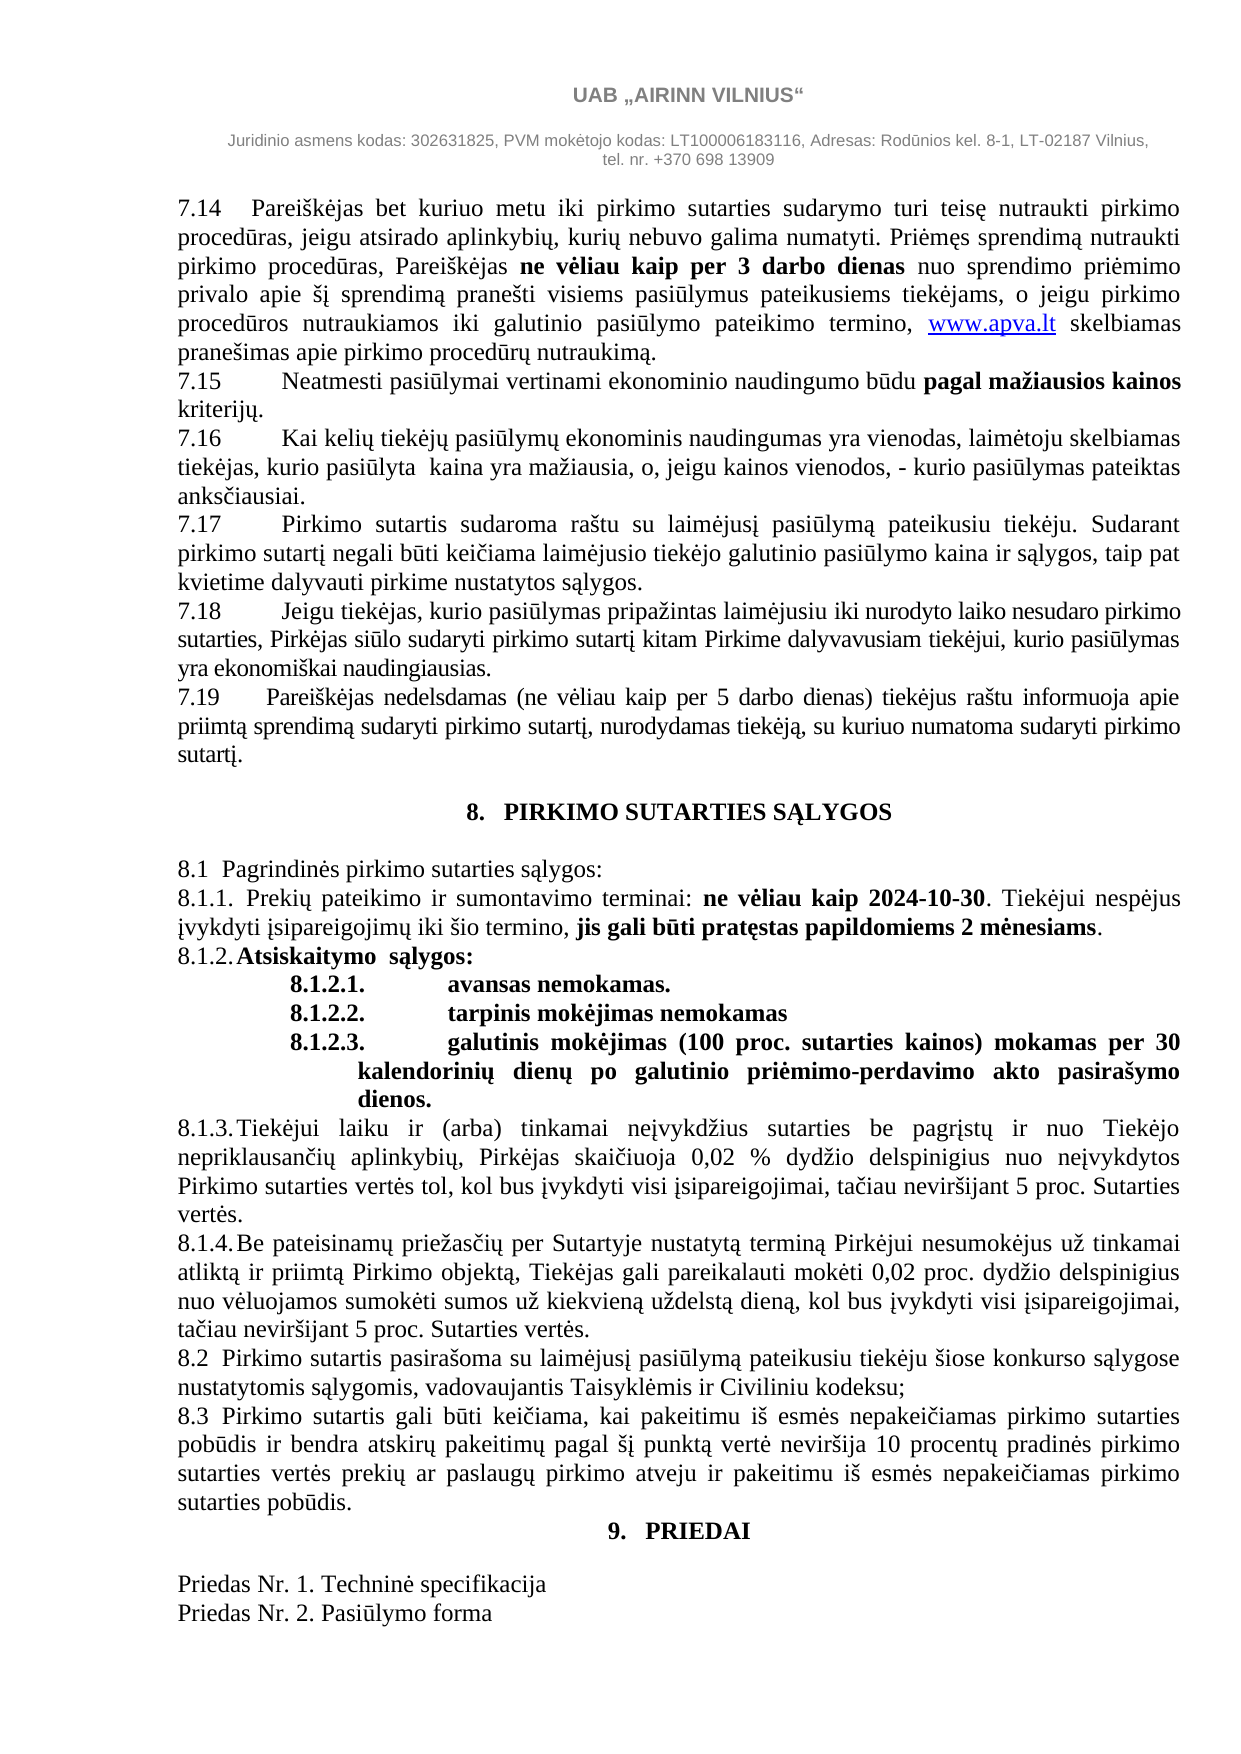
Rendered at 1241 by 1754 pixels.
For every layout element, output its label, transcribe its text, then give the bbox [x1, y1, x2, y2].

text Priedas Nr. 2. Pasiūlymo forma [177, 1598, 1181, 1627]
subtitle PRIEDAI [177, 1516, 1181, 1544]
list Prekių pateikimo ir sumontavimo terminai: ne vėliau kaip 2024-10-30. Tiekėjui nespėjus įvykdyti įsipareigojimų iki šio termino, jis gali būti pratęstas papildomiems 2 mėnesiams. [177, 883, 1181, 941]
list Pirkimo sutartis pasirašoma su laimėjusį pasiūlymą pateikusiu tiekėju šiose konkurso sąlygose nustatytomis sąlygomis, vadovaujantis Taisyklėmis ir Civiliniu kodeksu; [177, 1343, 1181, 1401]
list Kai kelių tiekėjų pasiūlymų ekonominis naudingumas yra vienodas, laimėtoju skelbiamas tiekėjas, kurio pasiūlyta kaina yra mažiausia, o, jeigu kainos vienodos, - kurio pasiūlymas pateiktas anksčiausiai. [177, 423, 1181, 509]
list Pirkimo sutartis gali būti keičiama, kai pakeitimu iš esmės nepakeičiamas pirkimo sutarties pobūdis ir bendra atskirų pakeitimų pagal šį punktą vertė neviršija 10 procentų pradinės pirkimo sutarties vertės prekių ar paslaugų pirkimo atveju ir pakeitimu iš esmės nepakeičiamas pirkimo sutarties pobūdis. [177, 1401, 1181, 1516]
list Pareiškėjas bet kuriuo metu iki pirkimo sutarties sudarymo turi teisę nutraukti pirkimo procedūras, jeigu atsirado aplinkybių, kurių nebuvo galima numatyti. Priėmęs sprendimą nutraukti pirkimo procedūras, Pareiškėjas ne vėliau kaip per 3 darbo dienas nuo sprendimo priėmimo privalo apie šį sprendimą pranešti visiems pasiūlymus pateikusiems tiekėjams, o jeigu pirkimo procedūros nutraukiamos iki galutinio pasiūlymo pateikimo termino, www.apva.lt skelbiamas pranešimas apie pirkimo procedūrų nutraukimą. [177, 193, 1181, 366]
list avansas nemokamas. [290, 969, 1181, 998]
list Pareiškėjas nedelsdamas (ne vėliau kaip per 5 darbo dienas) tiekėjus raštu informuoja apie priimtą sprendimą sudaryti pirkimo sutartį, nurodydamas tiekėją, su kuriuo numatoma sudaryti pirkimo sutartį. [177, 682, 1181, 768]
list PIRKIMO SUTARTIES SĄLYGOS [177, 797, 1181, 826]
list Be pateisinamų priežasčių per Sutartyje nustatytą terminą Pirkėjui nesumokėjus už tinkamai atliktą ir priimtą Pirkimo objektą, Tiekėjas gali pareikalauti mokėti 0,02 proc. dydžio delspinigius nuo vėluojamos sumokėti sumos už kiekvieną uždelstą dieną, kol bus įvykdyti visi įsipareigojimai, tačiau neviršijant 5 proc. Sutarties vertės. [177, 1228, 1181, 1343]
list Pirkimo sutartis sudaroma raštu su laimėjusį pasiūlymą pateikusiu tiekėju. Sudarant pirkimo sutartį negali būti keičiama laimėjusio tiekėjo galutinio pasiūlymo kaina ir sąlygos, taip pat kvietime dalyvauti pirkime nustatytos sąlygos. [177, 509, 1181, 596]
list Pagrindinės pirkimo sutarties sąlygos: [177, 854, 1181, 883]
list Tiekėjui laiku ir (arba) tinkamai neįvykdžius sutarties be pagrįstų ir nuo Tiekėjo nepriklausančių aplinkybių, Pirkėjas skaičiuoja 0,02 % dydžio delspinigius nuo neįvykdytos Pirkimo sutarties vertės tol, kol bus įvykdyti visi įsipareigojimai, tačiau neviršijant 5 proc. Sutarties vertės. [177, 1113, 1181, 1228]
list Atsiskaitymo sąlygos: [177, 941, 1181, 969]
list galutinis mokėjimas (100 proc. sutarties kainos) mokamas per 30 kalendorinių dienų po galutinio priėmimo-perdavimo akto pasirašymo dienos. [290, 1027, 1181, 1113]
list Jeigu tiekėjas, kurio pasiūlymas pripažintas laimėjusiu iki nurodyto laiko nesudaro pirkimo sutarties, Pirkėjas siūlo sudaryti pirkimo sutartį kitam Pirkime dalyvavusiam tiekėjui, kurio pasiūlymas yra ekonomiškai naudingiausias. [177, 596, 1181, 682]
list tarpinis mokėjimas nemokamas [290, 998, 1181, 1027]
text Priedas Nr. 1. Techninė specifikacija [177, 1569, 1179, 1598]
list Neatmesti pasiūlymai vertinami ekonominio naudingumo būdu pagal mažiausios kainos kriterijų. [177, 366, 1181, 423]
